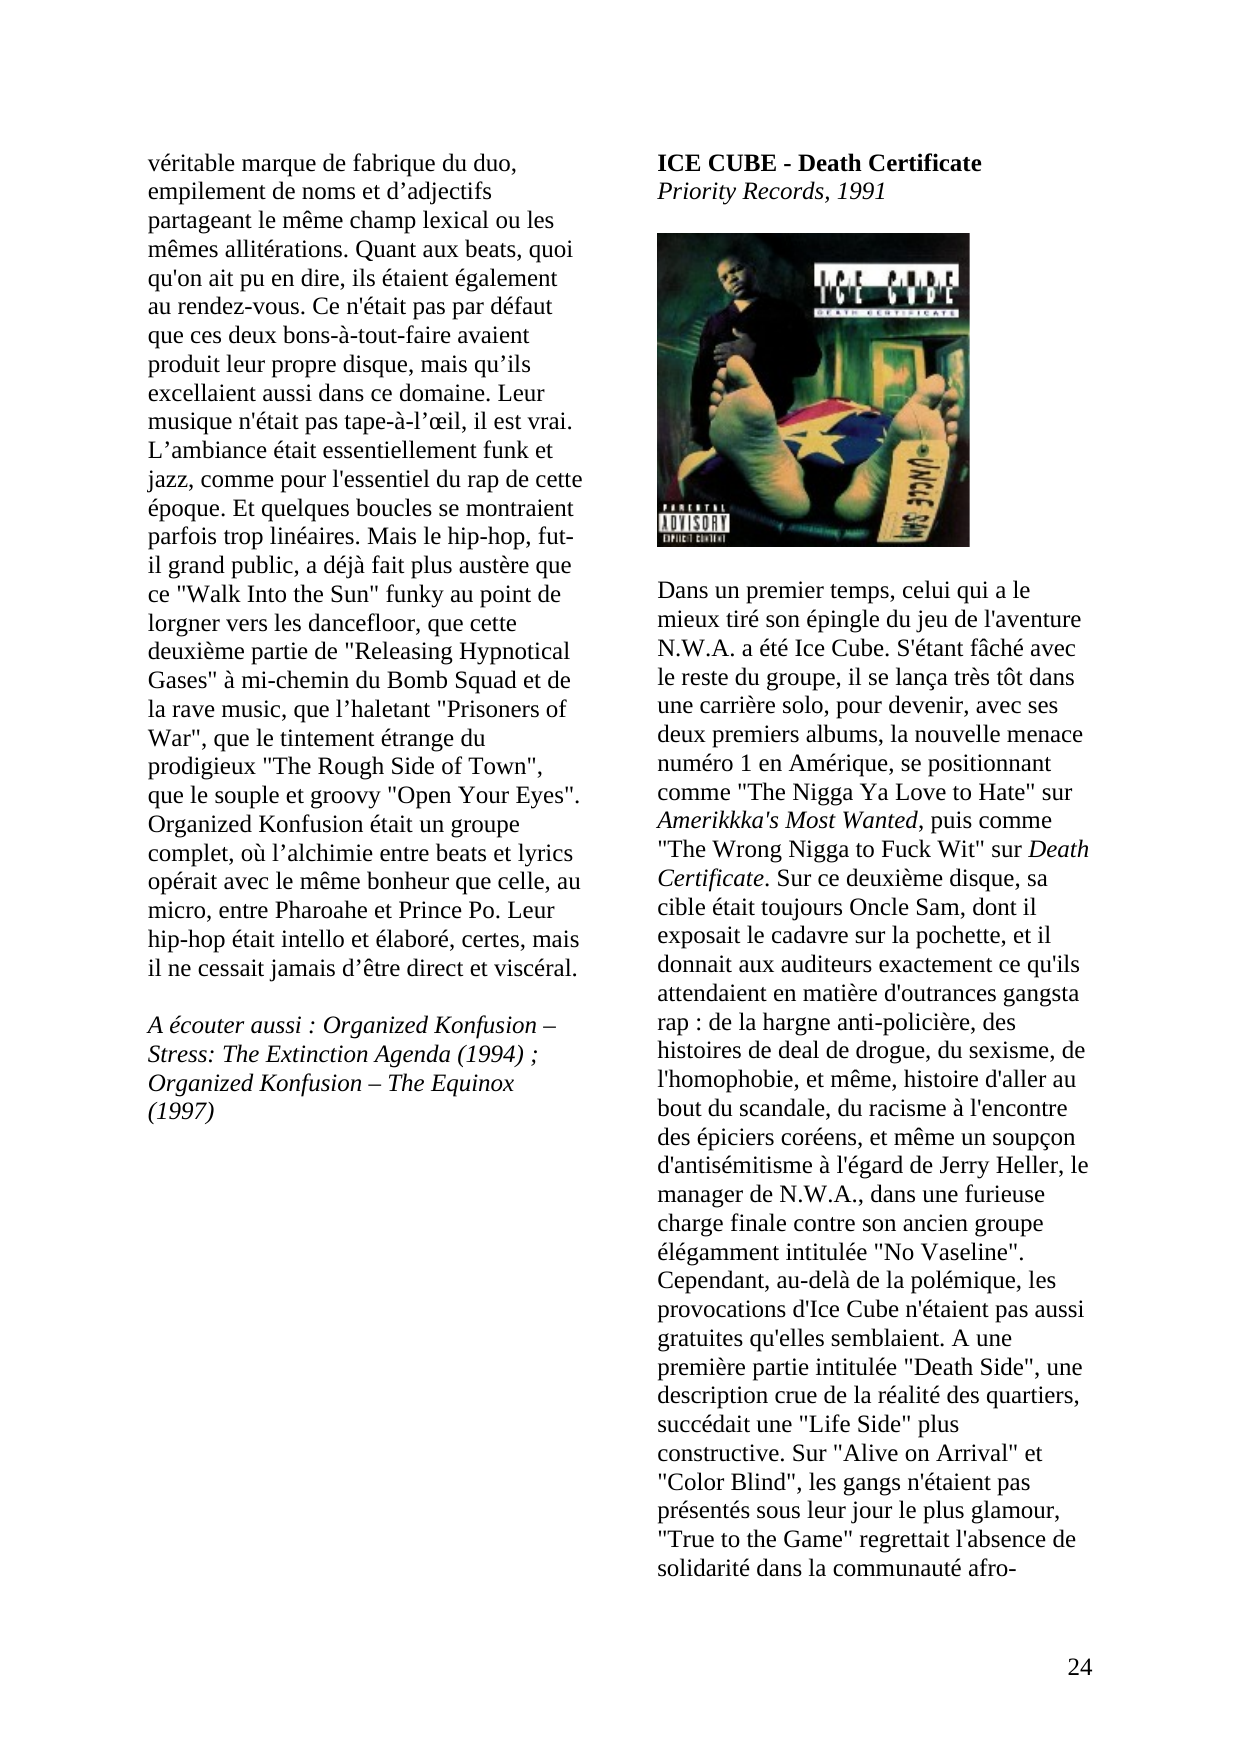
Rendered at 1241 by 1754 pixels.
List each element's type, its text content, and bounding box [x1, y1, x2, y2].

picture [657, 233, 970, 547]
text Priority Records, 1991 [657, 176, 1093, 205]
subtitle ICE CUBE - Death Certificate [657, 148, 1093, 176]
text A écouter aussi : Organized Konfusion – Stress: The Extinction Agenda (1994) ; Organized Konfusion – The Equinox (1997) [148, 1010, 583, 1125]
